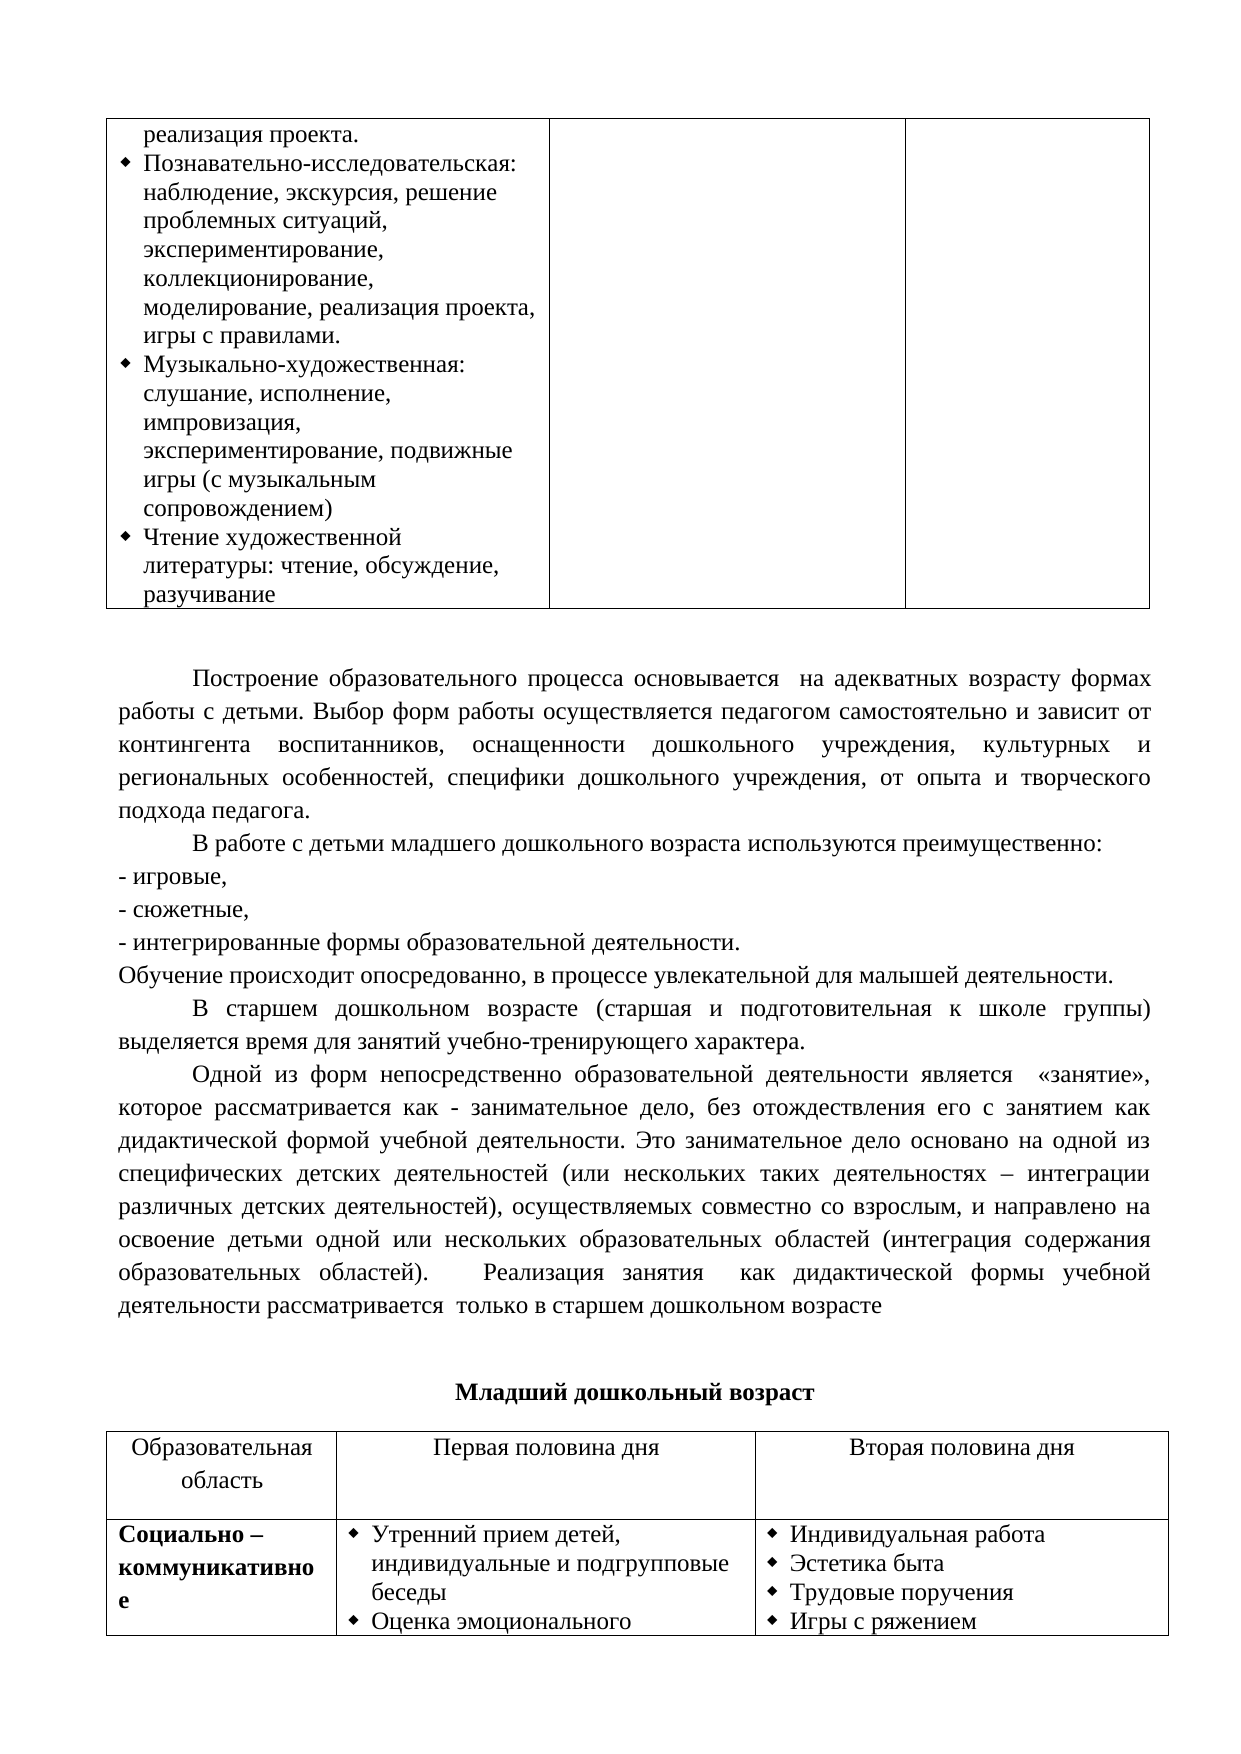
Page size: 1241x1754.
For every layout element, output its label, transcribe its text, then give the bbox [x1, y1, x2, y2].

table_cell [906, 119, 1149, 608]
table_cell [756, 1520, 1168, 1634]
text Младший дошкольный возраст [118, 1377, 1152, 1406]
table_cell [550, 119, 905, 608]
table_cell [107, 119, 549, 608]
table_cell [337, 1520, 755, 1634]
text - интегрированные формы образовательной деятельности. [118, 927, 1152, 956]
text Одной из форм непосредственно образовательной деятельности является «занятие», которое рассматривается как - занимательное дело, без отождествления его с занятием как дидактической формой учебной деятельности. Это занимательное дело основано на одной из специфических детских деятельностей (или нескольких таких деятельностях – интеграции различных детских деятельностей), осуществляемых совместно со взрослым, и направлено на освоение детьми одной или нескольких образовательных областей (интеграция содержания образовательных областей). Реализация занятия как дидактической формы учебной деятельности рассматривается только в старшем дошкольном возрасте [118, 1059, 1152, 1319]
table_header Вторая половина дня [756, 1432, 1168, 1518]
table_header Образовательная область [107, 1432, 336, 1518]
text Построение образовательного процесса основывается на адекватных возрасту формах работы с детьми. Выбор форм работы осуществляется педагогом самостоятельно и зависит от контингента воспитанников, оснащенности дошкольного учреждения, культурных и региональных особенностей, специфики дошкольного учреждения, от опыта и творческого подхода педагога. [118, 663, 1152, 824]
text - сюжетные, [118, 894, 1152, 923]
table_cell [107, 1520, 336, 1634]
text В старшем дошкольном возрасте (старшая и подготовительная к школе группы) выделяется время для занятий учебно-тренирующего характера. [118, 993, 1152, 1055]
text В работе с детьми младшего дошкольного возраста используются преимущественно: [118, 828, 1152, 857]
text Обучение происходит опосредованно, в процессе увлекательной для малышей деятельности. [118, 960, 1152, 989]
table_header Первая половина дня [337, 1432, 755, 1518]
text - игровые, [118, 861, 1152, 890]
